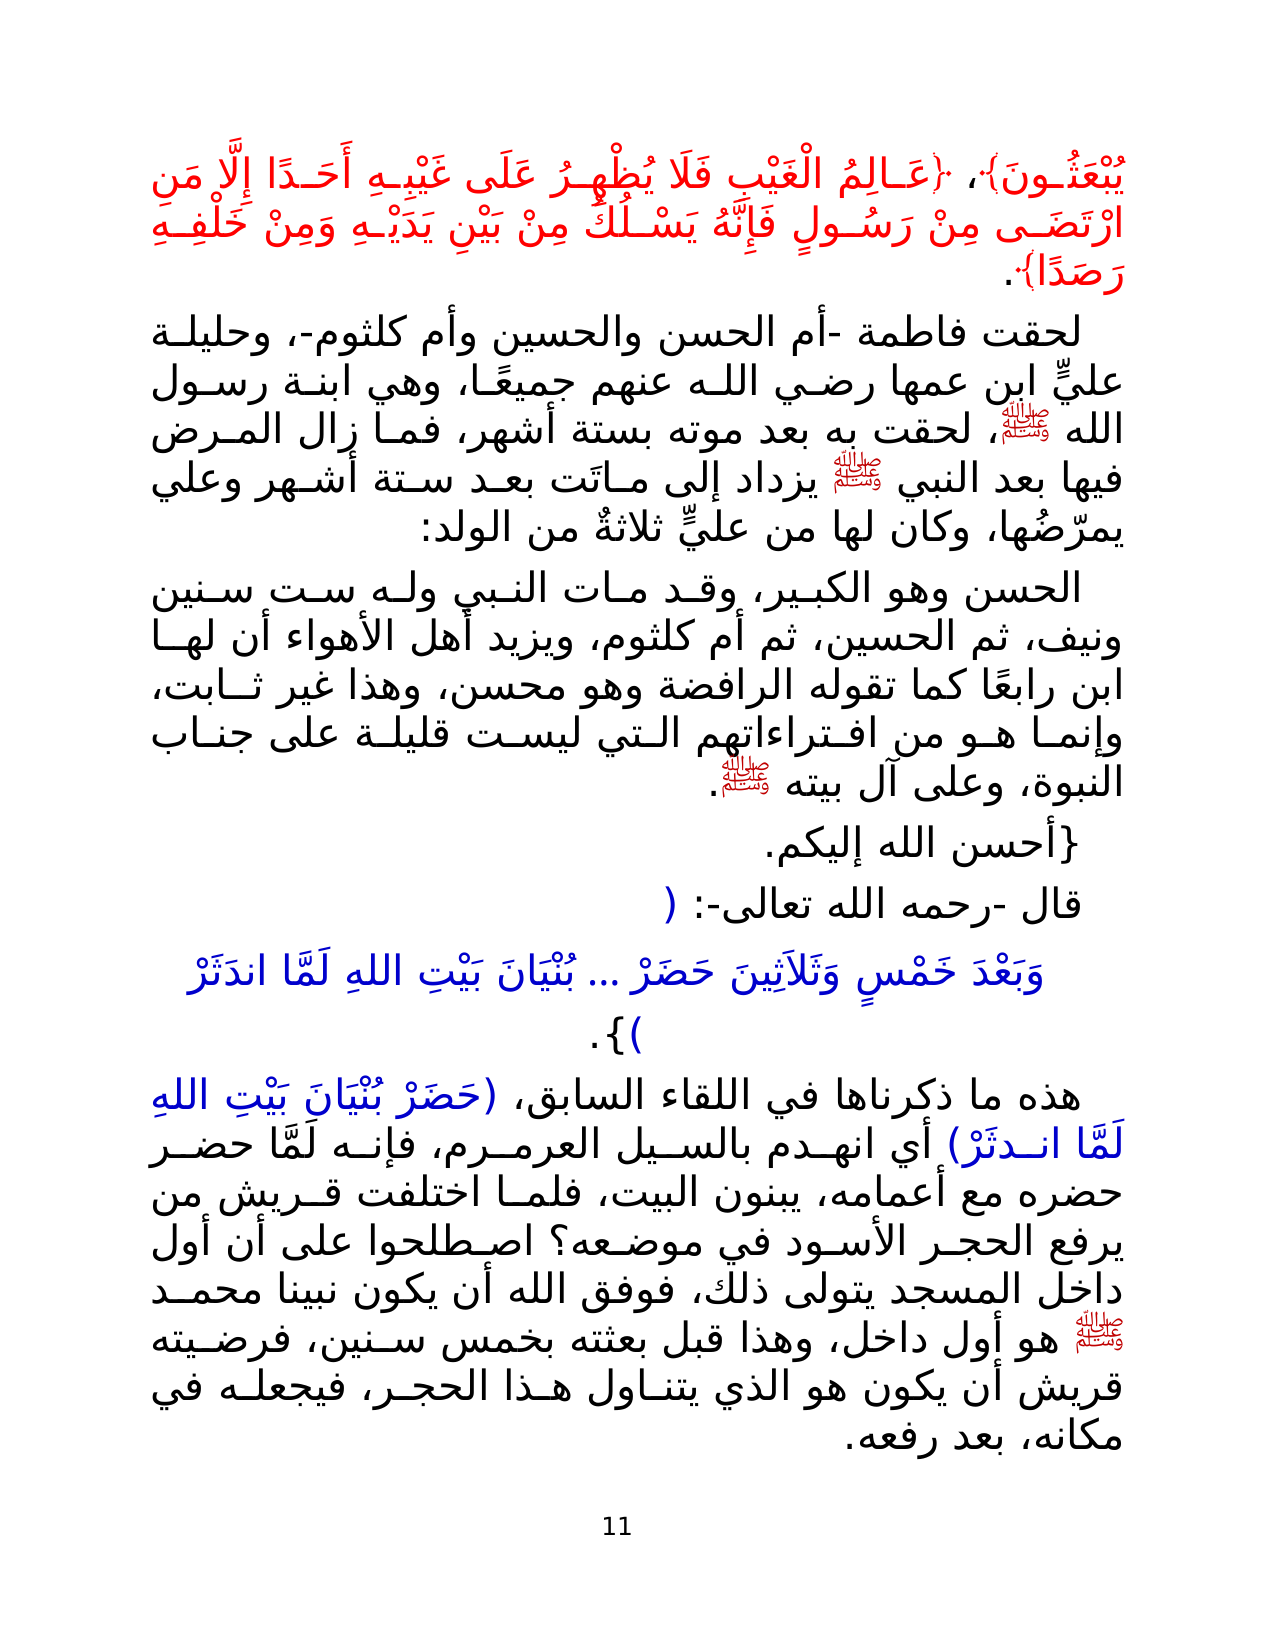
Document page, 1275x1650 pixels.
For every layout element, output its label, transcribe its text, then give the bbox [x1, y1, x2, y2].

text الحسن وهو الكبير، وقد مات النبي وله ست سنين ونيف، ثم الحسين، ثم أم كلثوم، ويزيد أهل الأهواء أن لها ابن رابعًا كما تقوله الرافضة وهو محسن، وهذا غير ثابت، وإنما هو من افتراءاتهم التي ليست قليلة على جناب النبوة، وعلى آل بيته ﷺ. [150, 563, 1125, 806]
text لحقت فاطمة -أم الحسن والحسين وأم كلثوم-، وحليلة عليٍّ ابن عمها رضي الله عنهم جميعًا، وهي ابنة رسول الله ﷺ، لحقت به بعد موته بستة أشهر، فما زال المرض فيها بعد النبي ﷺ يزداد إلى ماتَت بعد ستة أشهر وعلي يمرّضُها، وكان لها من عليٍّ ثلاثةٌ من الولد: [150, 308, 1125, 551]
text وَبَعْدَ خَمْسٍ وَثَلاَثِينَ حَضَرْ ... بُنْيَانَ بَيْتِ اللهِ لَمَّا اندَثَرْ [150, 941, 1125, 997]
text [150, 150, 1125, 296]
text )}. [150, 1010, 1125, 1058]
text {أحسن الله إليكم. [150, 818, 1125, 867]
text قال -رحمه الله تعالى-: ( [150, 879, 1125, 928]
text هذه ما ذكرناها في اللقاء السابق، (حَضَرْ بُنْيَانَ بَيْتِ اللهِ لَمَّا اندثَرْ) أي انهدم بالسيل العرمرم، فإنه لَمَّا حضر حضره مع أعمامه، يبنون البيت، فلما اختلفت قريش من يرفع الحجر الأسود في موضعه؟ اصطلحوا على أن أول داخل المسجد يتولى ذلك، فوفق الله أن يكون نبينا محمد ﷺ هو أول داخل، وهذا قبل بعثته بخمس سنين، فرضيته قريش أن يكون هو الذي يتناول هذا الحجر، فيجعله في مكانه، بعد رفعه. [150, 1071, 1125, 1459]
